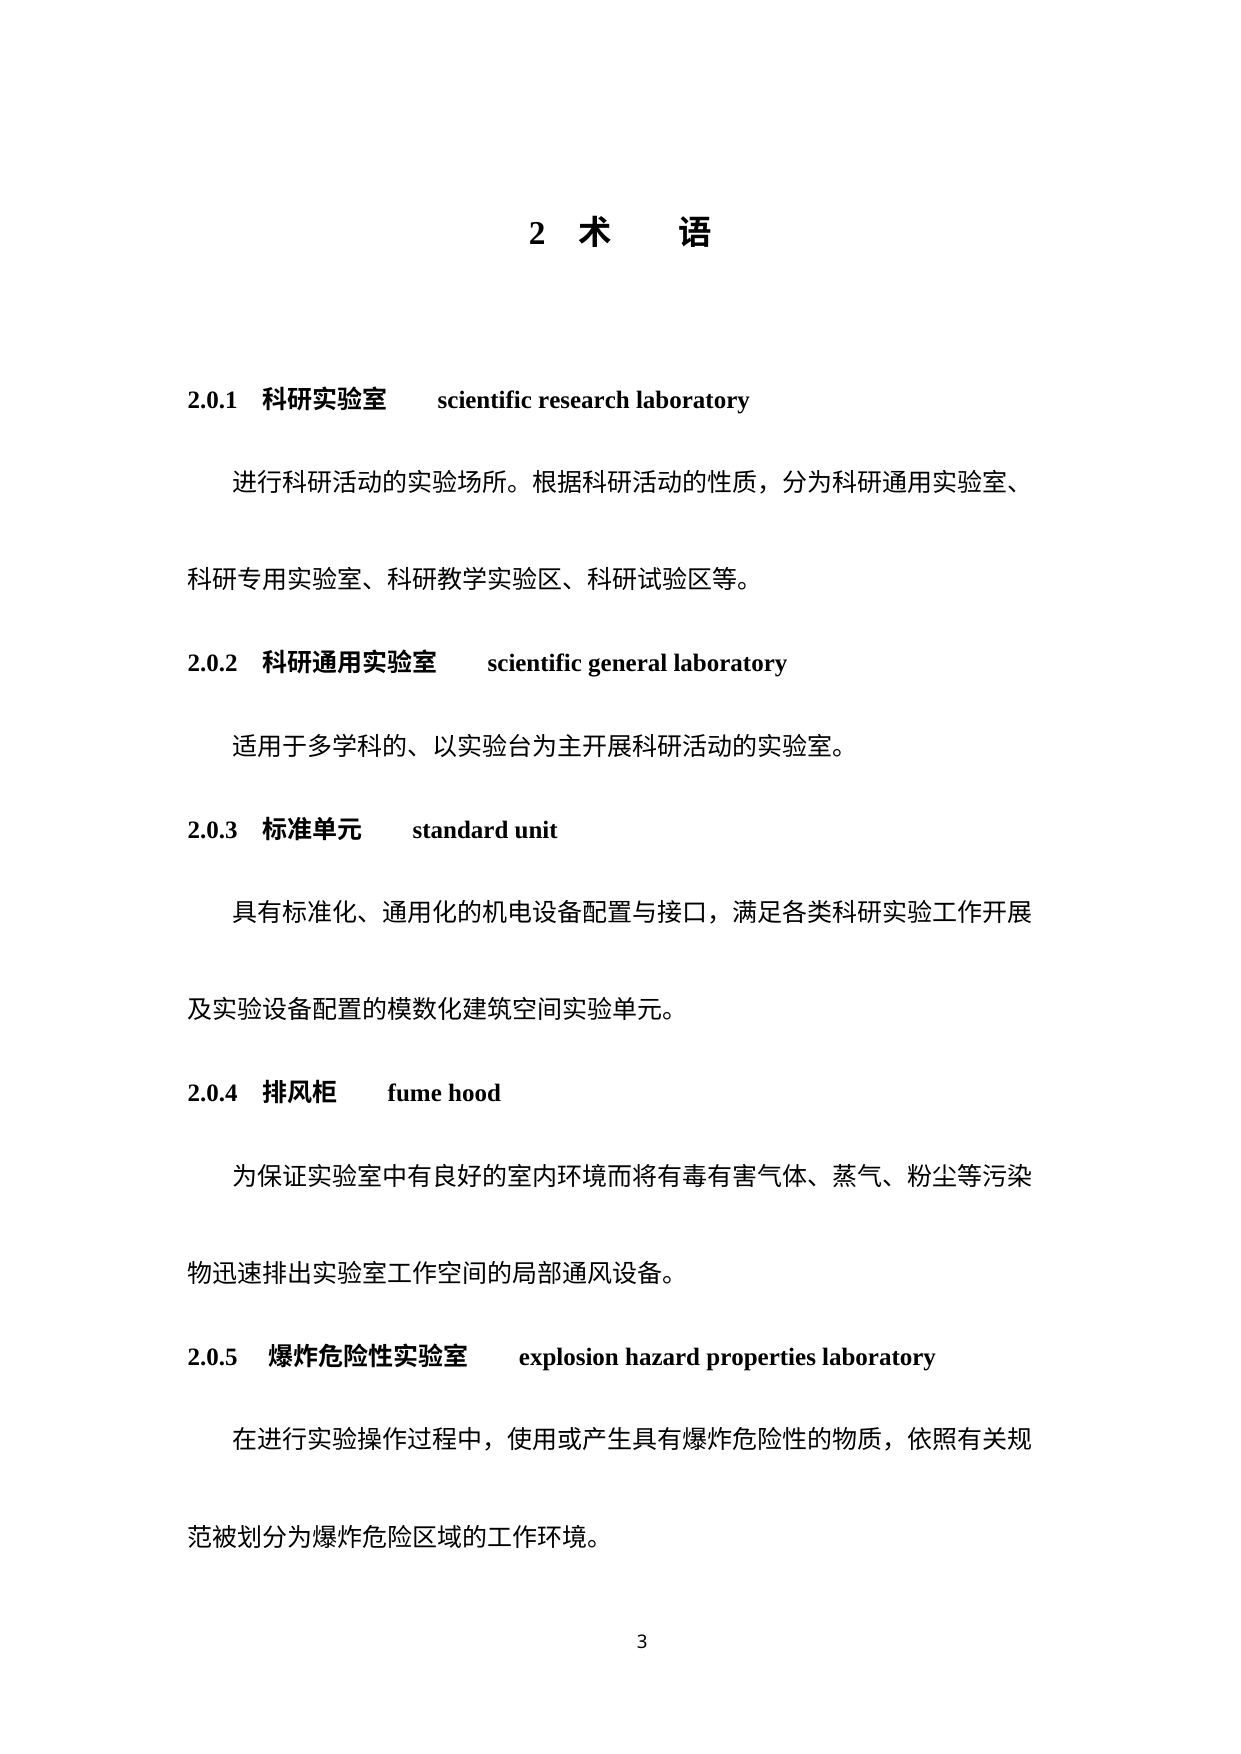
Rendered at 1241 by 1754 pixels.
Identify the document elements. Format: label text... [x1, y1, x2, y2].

subtitle 2 术 语 [187, 197, 1053, 262]
text 2.0.3 标准单元 standard unit [187, 795, 1053, 860]
text 适用于多学科的、以实验台为主开展科研活动的实验室。 [187, 712, 1053, 777]
text 2.0.4 排风柜 fume hood [187, 1058, 1053, 1123]
text 2.0.2 科研通用实验室 scientific general laboratory [187, 628, 1053, 693]
text 在进行实验操作过程中，使用或产生具有爆炸危险性的物质，依照有关规范被划分为爆炸危险区域的工作环境。 [187, 1405, 1053, 1568]
text 具有标准化、通用化的机电设备配置与接口，满足各类科研实验工作开展及实验设备配置的模数化建筑空间实验单元。 [187, 878, 1053, 1040]
text 进行科研活动的实验场所。根据科研活动的性质，分为科研通用实验室、科研专用实验室、科研教学实验区、科研试验区等。 [187, 448, 1053, 610]
text 为保证实验室中有良好的室内环境而将有毒有害气体、蒸气、粉尘等污染物迅速排出实验室工作空间的局部通风设备。 [187, 1142, 1053, 1304]
text 2.0.1 科研实验室 scientific research laboratory [187, 365, 1053, 430]
text 2.0.5 爆炸危险性实验室 explosion hazard properties laboratory [187, 1322, 1053, 1387]
